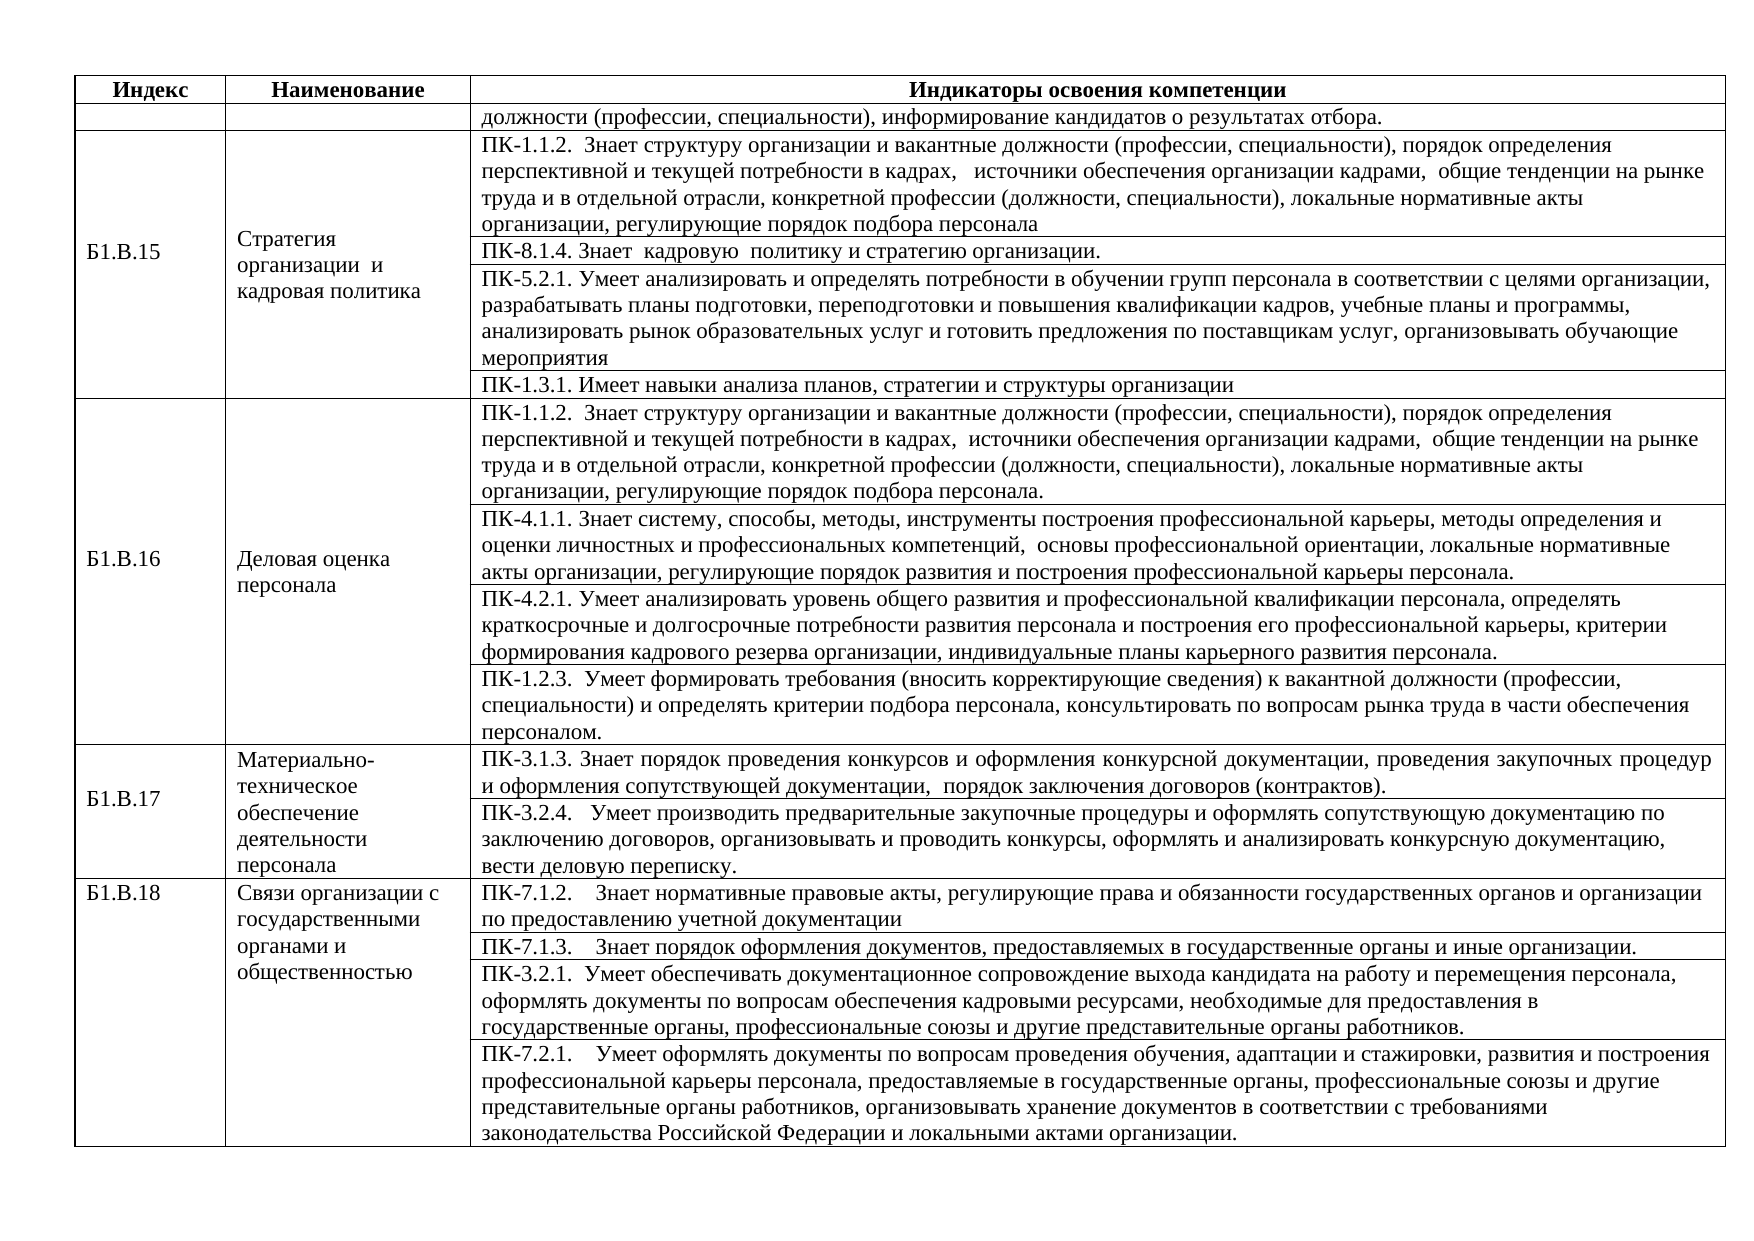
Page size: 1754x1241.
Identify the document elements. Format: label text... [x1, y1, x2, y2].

table_cell ПК-3.2.1. Умеет обеспечивать документационное сопровождение выхода кандидата на работу и перемещения персонала, оформлять документы по вопросам обеспечения кадровыми ресурсами, необходимые для предоставления в государственные органы, профессиональные союзы и другие представительные органы работников. [471, 960, 1725, 1039]
table_header Индекс [76, 76, 225, 102]
table_cell Стратегия организации и кадровая политика [226, 131, 470, 397]
table_cell Б1.В.17 [76, 745, 225, 878]
table_cell Связи организации с государственными органами и общественностью [226, 879, 470, 1146]
table_cell ПК-1.1.2. Знает структуру организации и вакантные должности (профессии, специальности), порядок определения перспективной и текущей потребности в кадрах, источники обеспечения организации кадрами, общие тенденции на рынке труда и в отдельной отрасли, конкретной профессии (должности, специальности), локальные нормативные акты организации, регулирующие порядок подбора персонала [471, 131, 1725, 236]
table_header Индикаторы освоения компетенции [471, 76, 1725, 102]
table_cell Б1.В.18 [76, 879, 225, 1146]
table_cell Материально-техническое обеспечение деятельности персонала [226, 745, 470, 878]
table_cell ПК-3.2.4. Умеет производить предварительные закупочные процедуры и оформлять сопутствующую документацию по заключению договоров, организовывать и проводить конкурсы, оформлять и анализировать конкурсную документацию, вести деловую переписку. [471, 799, 1725, 878]
table_cell ПК-5.2.1. Умеет анализировать и определять потребности в обучении групп персонала в соответствии с целями организации, разрабатывать планы подготовки, переподготовки и повышения квалификации кадров, учебные планы и программы, анализировать рынок образовательных услуг и готовить предложения по поставщикам услуг, организовывать обучающие мероприятия [471, 265, 1725, 370]
table_cell ПК-3.1.3. Знает порядок проведения конкурсов и оформления конкурсной документации, проведения закупочных процедур и оформления сопутствующей документации, порядок заключения договоров (контрактов). [471, 745, 1725, 798]
table_cell ПК-4.1.1. Знает систему, способы, методы, инструменты построения профессиональной карьеры, методы определения и оценки личностных и профессиональных компетенций, основы профессиональной ориентации, локальные нормативные акты организации, регулирующие порядок развития и построения профессиональной карьеры персонала. [471, 505, 1725, 584]
table_cell ПК-7.1.3. Знает порядок оформления документов, предоставляемых в государственные органы и иные организации. [471, 933, 1725, 959]
table_cell ПК-7.1.2. Знает нормативные правовые акты, регулирующие права и обязанности государственных органов и организации по предоставлению учетной документации [471, 879, 1725, 932]
table_cell ПК-8.1.4. Знает кадровую политику и стратегию организации. [471, 237, 1725, 264]
table_header Наименование [226, 76, 470, 102]
table_cell Б1.В.15 [76, 131, 225, 397]
table_cell ПК-4.2.1. Умеет анализировать уровень общего развития и профессиональной квалификации персонала, определять краткосрочные и долгосрочные потребности развития персонала и построения его профессиональной карьеры, критерии формирования кадрового резерва организации, индивидуальные планы карьерного развития персонала. [471, 585, 1725, 664]
table_cell ПК-1.3.1. Имеет навыки анализа планов, стратегии и структуры организации [471, 371, 1725, 397]
table_cell Деловая оценка персонала [226, 399, 470, 744]
table_cell Б1.В.16 [76, 399, 225, 744]
table_cell ПК-1.2.3. Умеет формировать требования (вносить корректирующие сведения) к вакантной должности (профессии, специальности) и определять критерии подбора персонала, консультировать по вопросам рынка труда в части обеспечения персоналом. [471, 665, 1725, 744]
table_cell ПК-7.2.1. Умеет оформлять документы по вопросам проведения обучения, адаптации и стажировки, развития и построения профессиональной карьеры персонала, предоставляемые в государственные органы, профессиональные союзы и другие представительные органы работников, организовывать хранение документов в соответствии с требованиями законодательства Российской Федерации и локальными актами организации. [471, 1040, 1725, 1146]
table_cell ПК-1.1.2. Знает структуру организации и вакантные должности (профессии, специальности), порядок определения перспективной и текущей потребности в кадрах, источники обеспечения организации кадрами, общие тенденции на рынке труда и в отдельной отрасли, конкретной профессии (должности, специальности), локальные нормативные акты организации, регулирующие порядок подбора персонала. [471, 399, 1725, 504]
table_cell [471, 104, 1725, 130]
